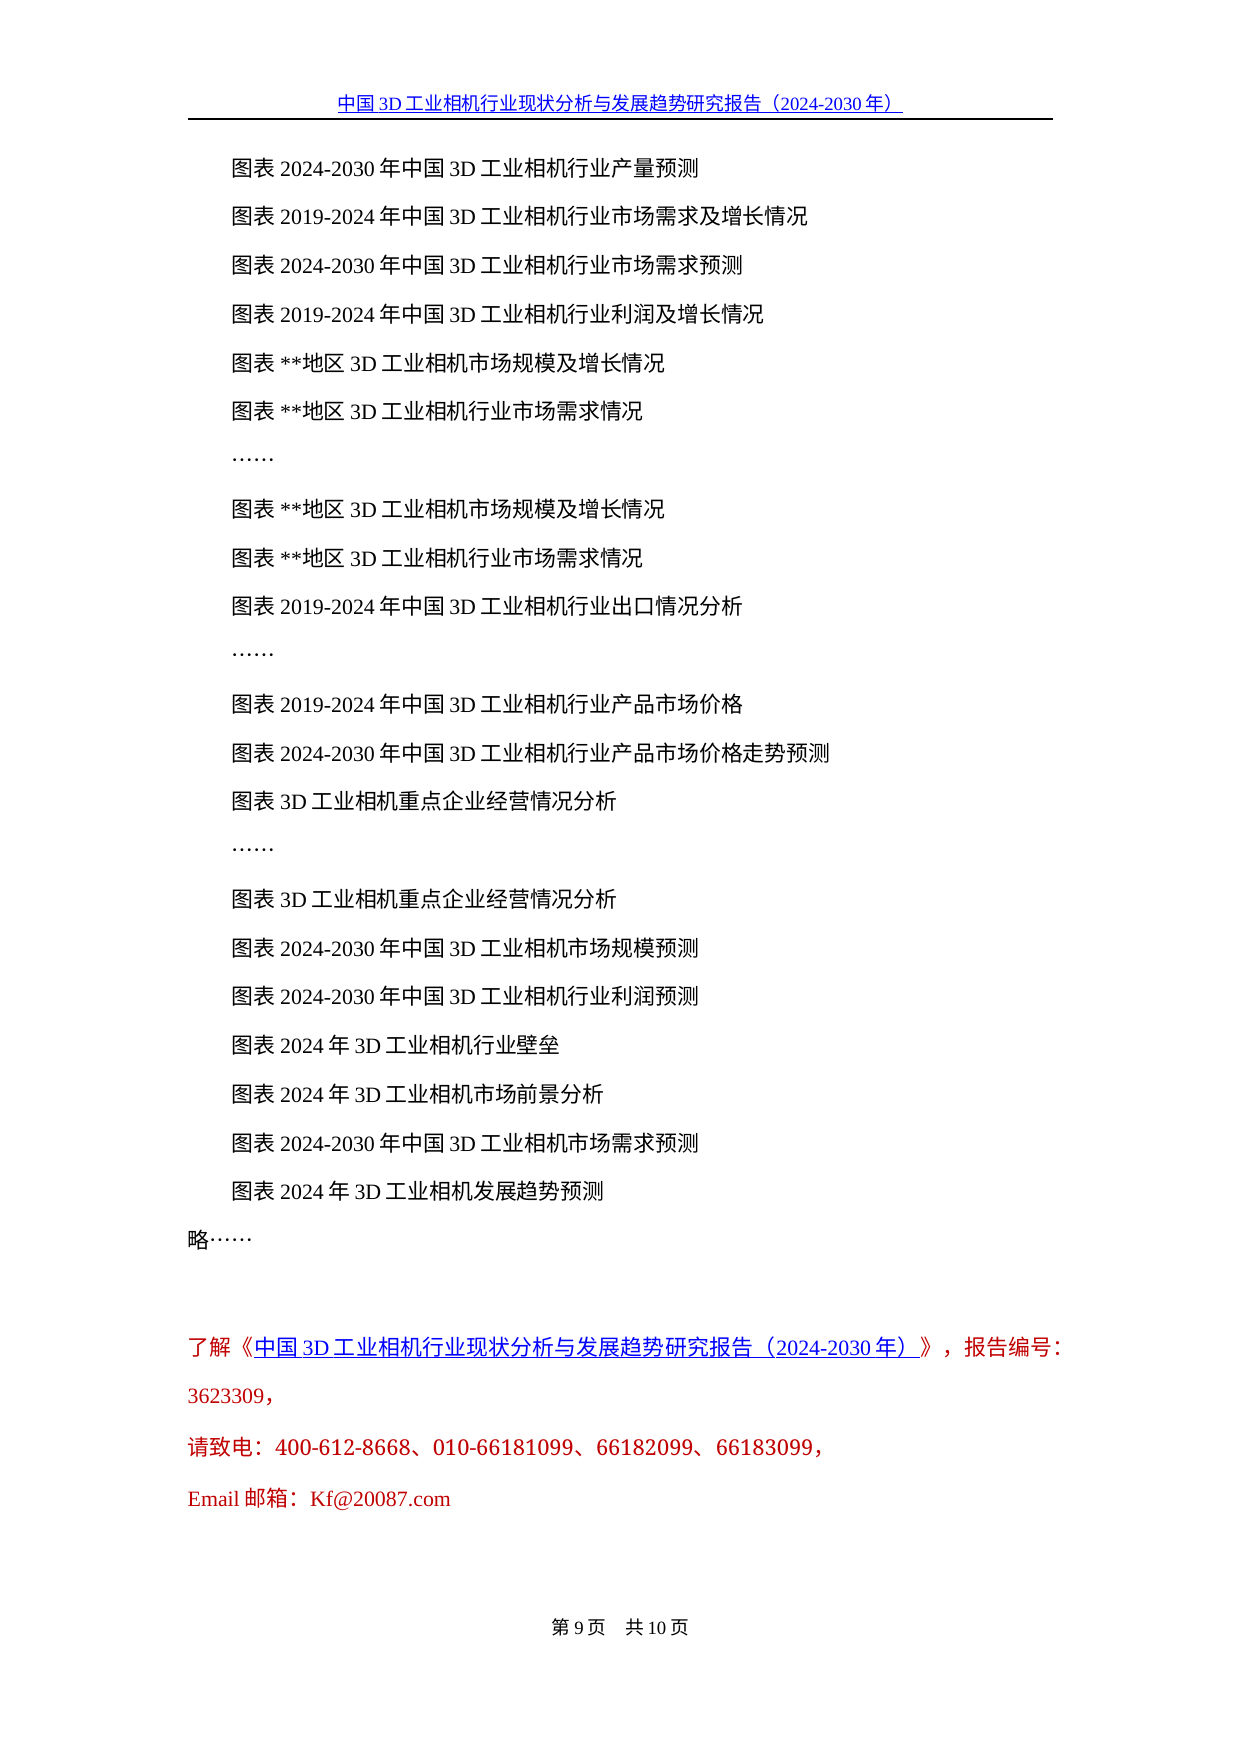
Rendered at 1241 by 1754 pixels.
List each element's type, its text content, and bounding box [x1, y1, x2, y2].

text 请致电：400-612-8668、010-66181099、66182099、66183099， [187, 1429, 1053, 1462]
text 了解《中国3D工业相机行业现状分析与发展趋势研究报告（2024-2030年）》，报告编号：3623309， [187, 1329, 1053, 1410]
text Email邮箱：Kf@20087.com [187, 1481, 1053, 1513]
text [187, 150, 1053, 1255]
